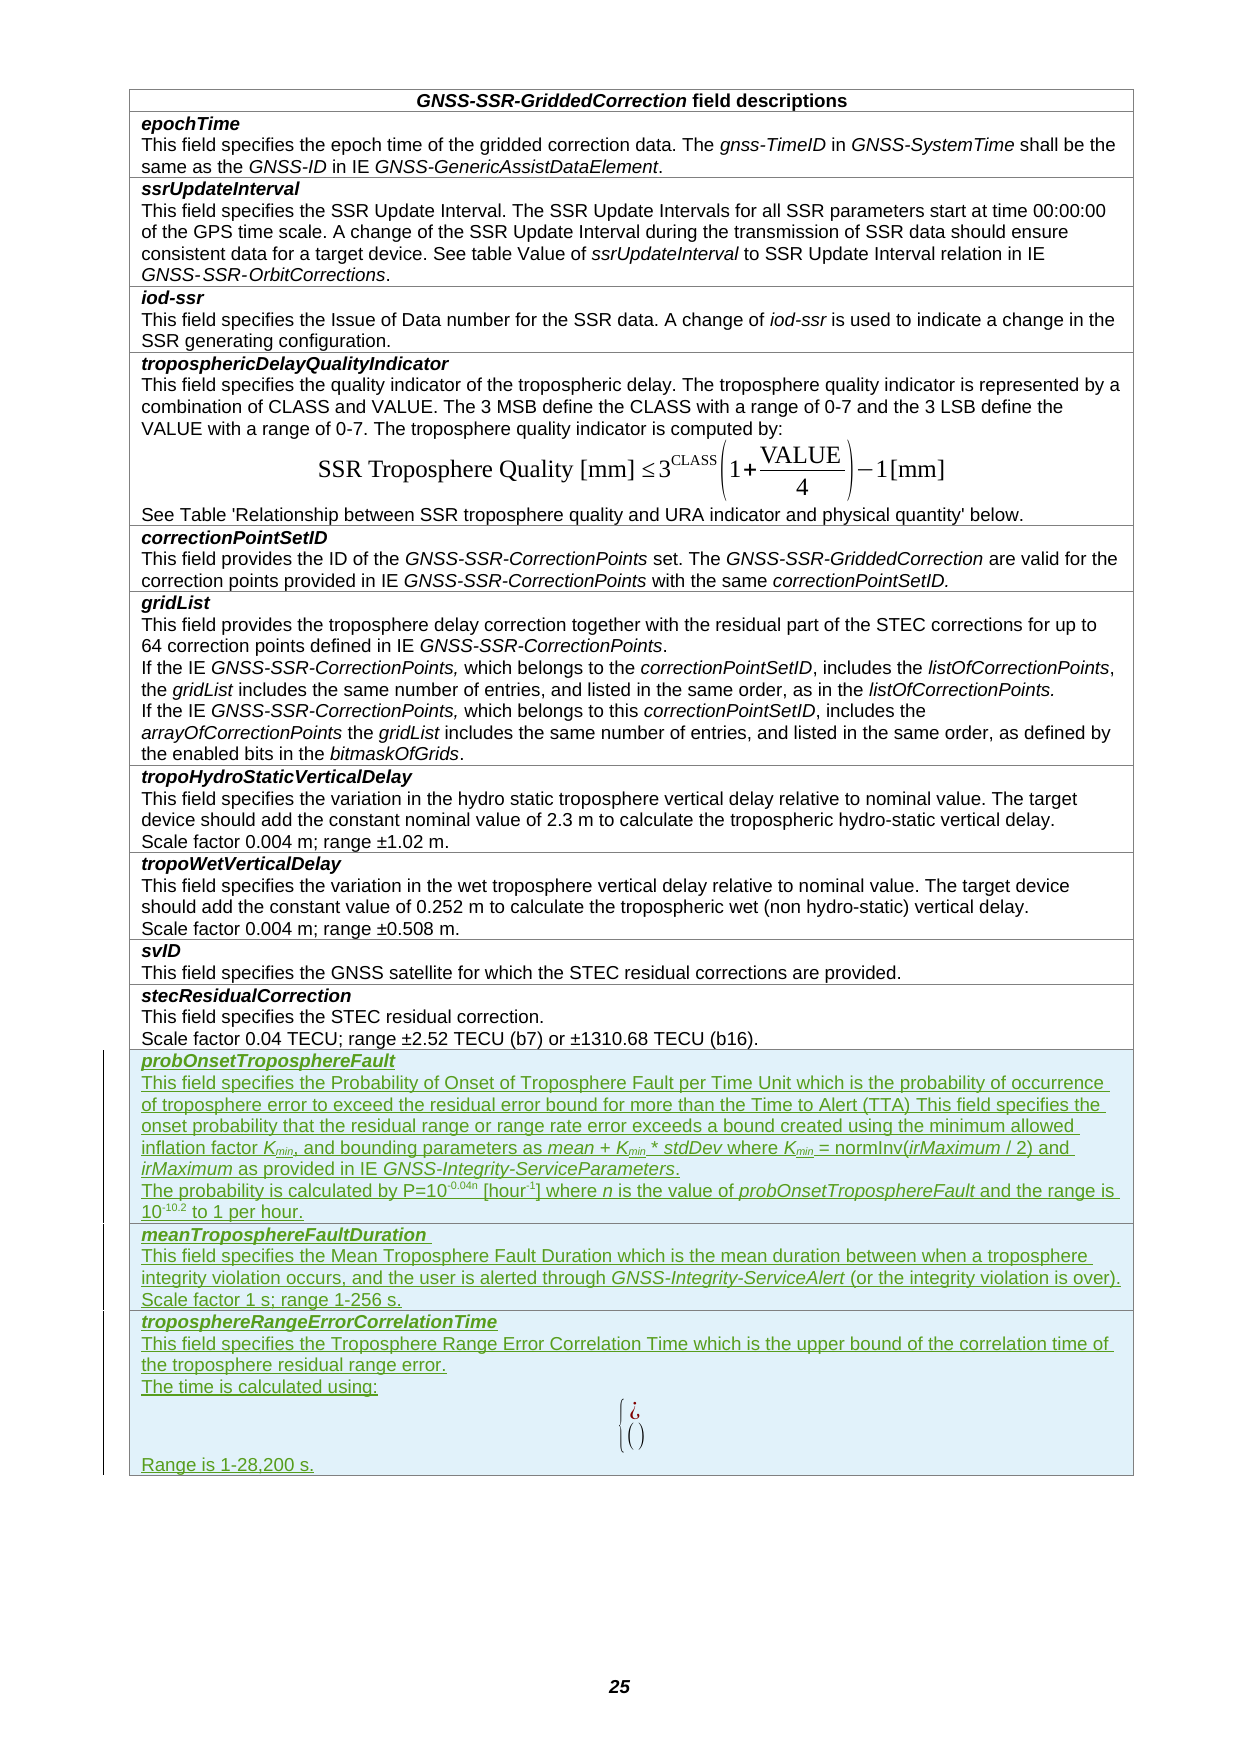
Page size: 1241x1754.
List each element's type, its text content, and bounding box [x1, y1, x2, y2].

table_cell tropoHydroStaticVerticalDelay This field specifies the variation in the hydro static troposphere vertical delay relative to nominal value. The target device should add the constant nominal value of 2.3 m to calculate the tropospheric hydro-static vertical delay. Scale factor 0.004 m; range ±1.02 m. [130, 766, 1133, 852]
table_cell svID This field specifies the GNSS satellite for which the STEC residual corrections are provided. [130, 940, 1133, 983]
table_cell stecResidualCorrection This field specifies the STEC residual correction. Scale factor 0.04 TECU; range ±2.52 TECU (b7) or ±1310.68 TECU (b16). [130, 985, 1133, 1049]
table_header GNSS-SSR-GriddedCorrection field descriptions [130, 90, 1133, 111]
table_cell troposphericDelayQualityIndicator This field specifies the quality indicator of the tropospheric delay. The troposphere quality indicator is represented by a combination of CLASS and VALUE. The 3 MSB define the CLASS with a range of 0-7 and the 3 LSB define the VALUE with a range of 0-7. The troposphere quality indicator is computed by: See Table 'Relationship between SSR troposphere quality and URA indicator and physical quantity' below. [130, 353, 1133, 525]
table_cell ssrUpdateInterval This field specifies the SSR Update Interval. The SSR Update Intervals for all SSR parameters start at time 00:00:00 of the GPS time scale. A change of the SSR Update Interval during the transmission of SSR data should ensure consistent data for a target device. See table Value of ssrUpdateInterval to SSR Update Interval relation in IE GNSS-SSR-OrbitCorrections. [130, 178, 1133, 286]
table_cell tropoWetVerticalDelay This field specifies the variation in the wet troposphere vertical delay relative to nominal value. The target device should add the constant value of 0.252 m to calculate the tropospheric wet (non hydro-static) vertical delay. Scale factor 0.004 m; range ±0.508 m. [130, 853, 1133, 939]
table_cell correctionPointSetID This field provides the ID of the GNSS-SSR-CorrectionPoints set. The GNSS-SSR-GriddedCorrection are valid for the correction points provided in IE GNSS-SSR-CorrectionPoints with the same correctionPointSetID. [130, 526, 1133, 591]
table_cell epochTime This field specifies the epoch time of the gridded correction data. The gnss-TimeID in GNSS-SystemTime shall be the same as the GNSS-ID in IE GNSS-GenericAssistDataElement. [130, 112, 1133, 177]
table_cell gridList This field provides the troposphere delay correction together with the residual part of the STEC corrections for up to 64 correction points defined in IE GNSS-SSR-CorrectionPoints. If the IE GNSS-SSR-CorrectionPoints, which belongs to the correctionPointSetID, includes the listOfCorrectionPoints, the gridList includes the same number of entries, and listed in the same order, as in the listOfCorrectionPoints. If the IE GNSS-SSR-CorrectionPoints, which belongs to this correctionPointSetID, includes the arrayOfCorrectionPoints the gridList includes the same number of entries, and listed in the same order, as defined by the enabled bits in the bitmaskOfGrids. [130, 592, 1133, 765]
table_cell iod-ssr This field specifies the Issue of Data number for the SSR data. A change of iod-ssr is used to indicate a change in the SSR generating configuration. [130, 287, 1133, 352]
